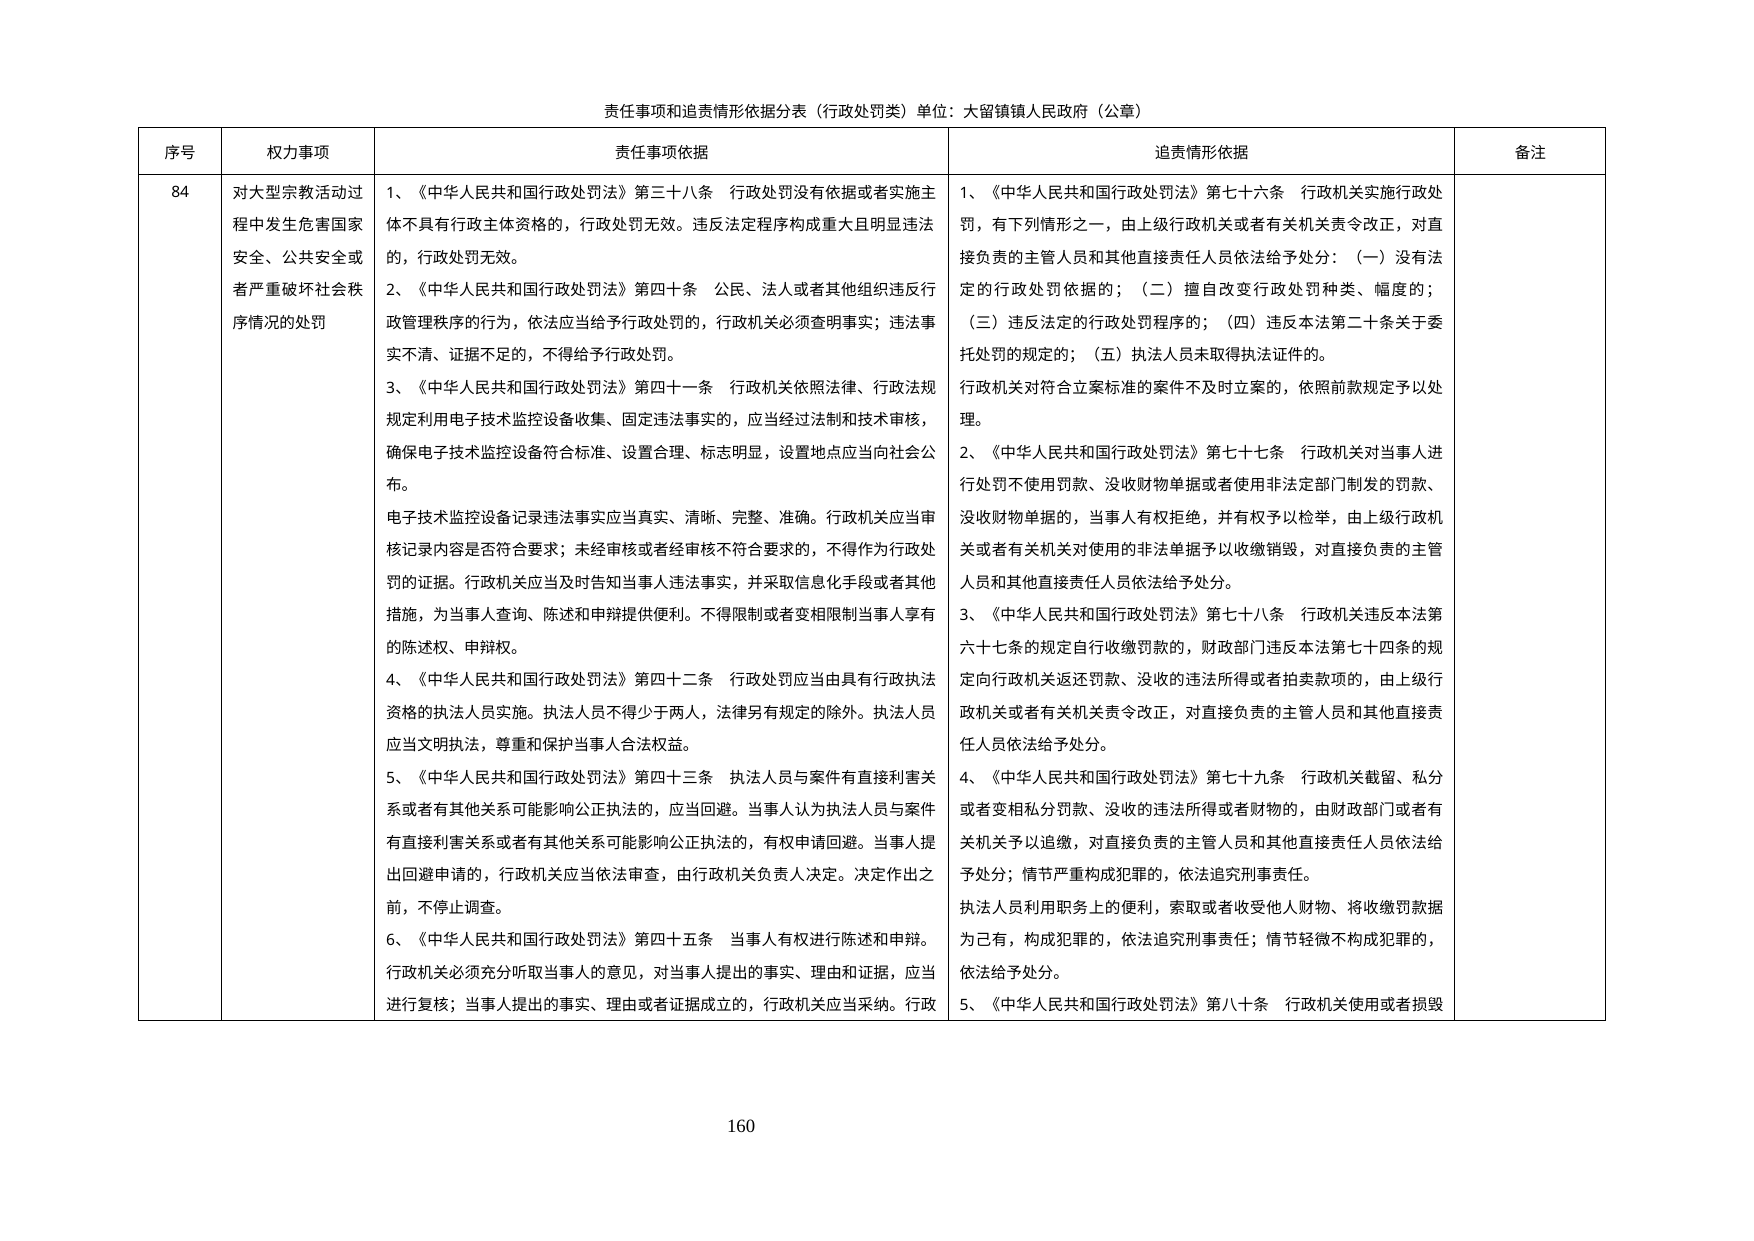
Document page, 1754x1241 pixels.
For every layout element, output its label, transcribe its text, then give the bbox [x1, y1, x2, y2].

table_cell 84 [139, 175, 221, 1020]
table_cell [949, 175, 1454, 1020]
table_header 追责情形依据 [949, 128, 1454, 174]
text 责任事项和追责情形依据分表（行政处罚类）单位：大留镇镇人民政府（公章） [150, 95, 1604, 127]
table_header 备注 [1455, 128, 1605, 174]
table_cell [222, 175, 374, 1020]
table_header 序号 [139, 128, 221, 174]
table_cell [375, 175, 948, 1020]
table_header 权力事项 [222, 128, 374, 174]
table_cell [1455, 175, 1605, 1020]
table_header 责任事项依据 [375, 128, 948, 174]
